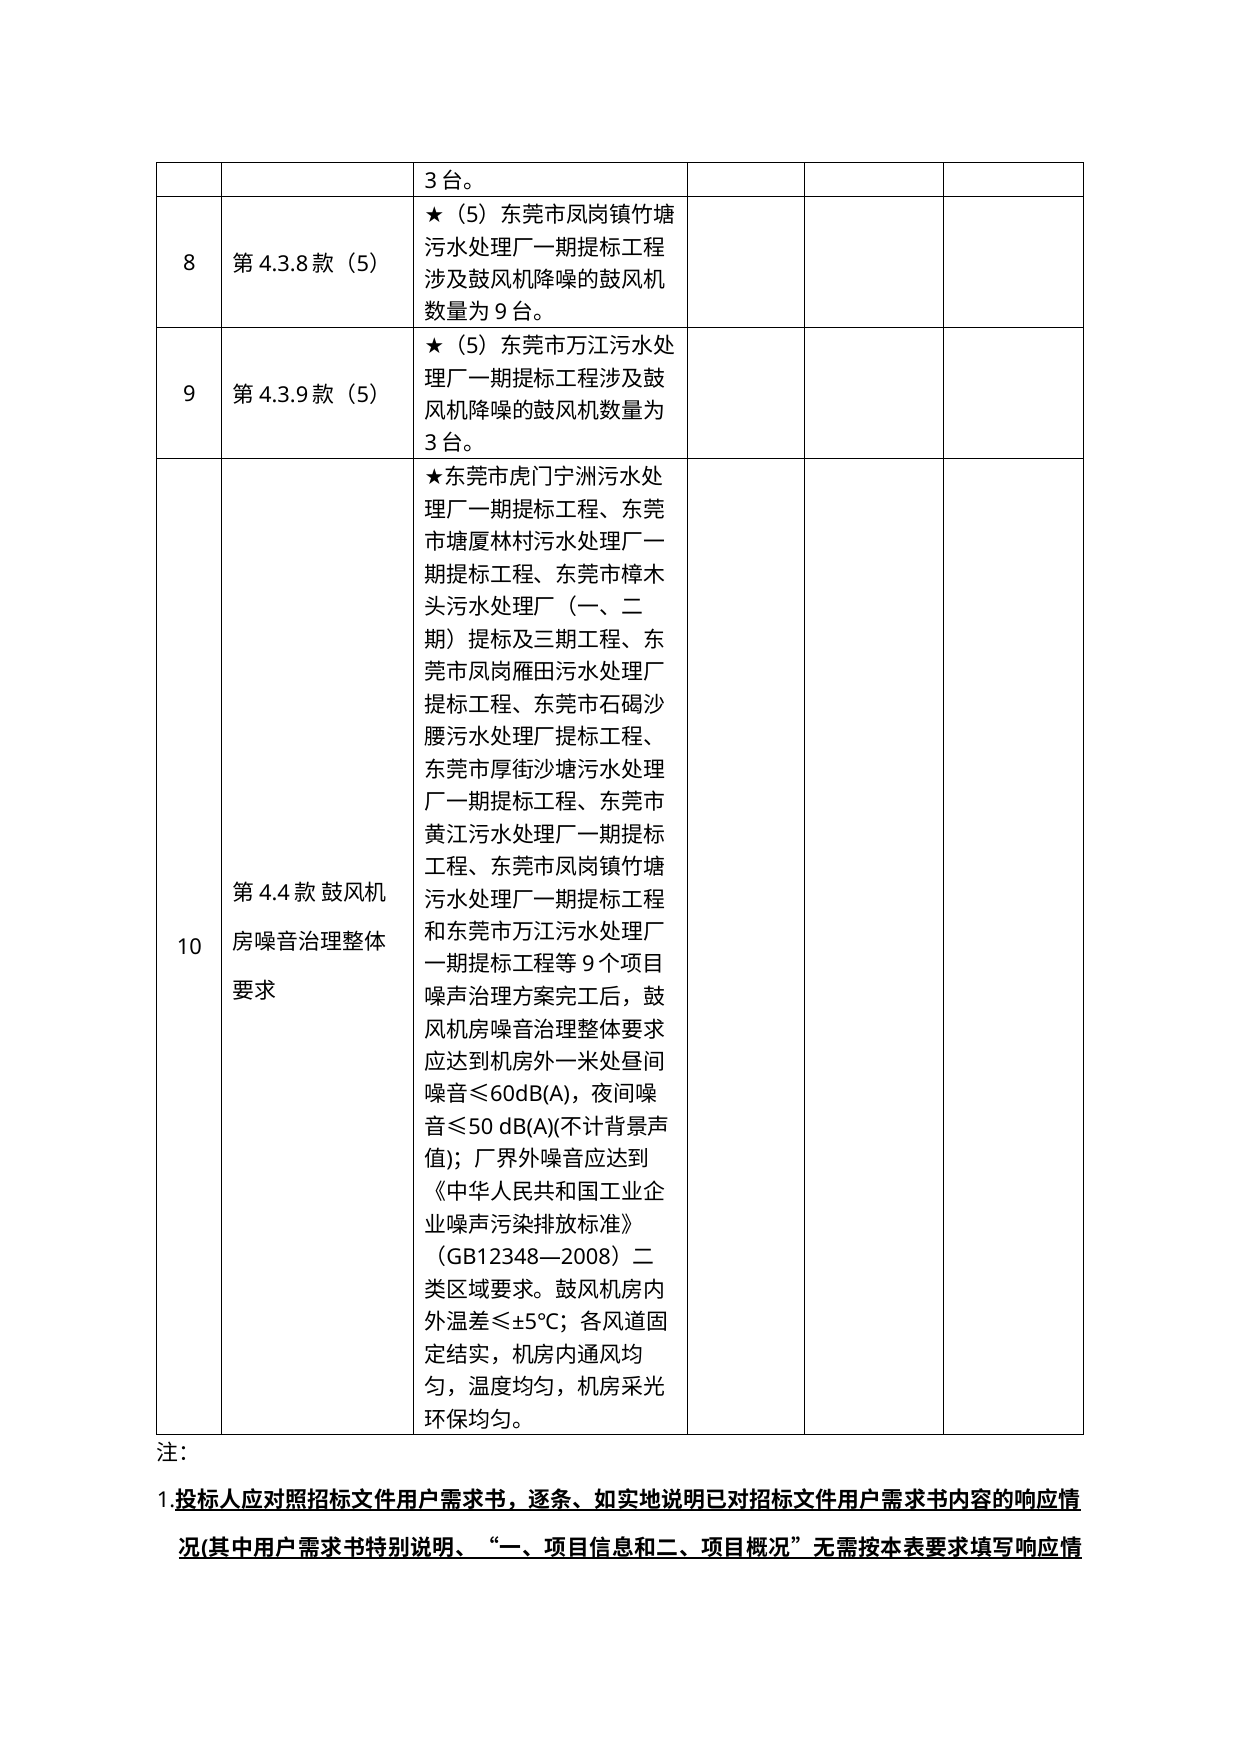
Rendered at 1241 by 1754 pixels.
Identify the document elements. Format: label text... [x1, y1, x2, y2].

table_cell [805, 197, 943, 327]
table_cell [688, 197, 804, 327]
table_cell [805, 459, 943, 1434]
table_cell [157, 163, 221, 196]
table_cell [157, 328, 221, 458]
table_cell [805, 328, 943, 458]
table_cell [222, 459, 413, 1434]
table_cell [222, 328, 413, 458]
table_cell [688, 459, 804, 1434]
text 注： [157, 1435, 1084, 1466]
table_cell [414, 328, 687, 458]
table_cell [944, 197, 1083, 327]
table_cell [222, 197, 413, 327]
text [157, 1482, 1084, 1562]
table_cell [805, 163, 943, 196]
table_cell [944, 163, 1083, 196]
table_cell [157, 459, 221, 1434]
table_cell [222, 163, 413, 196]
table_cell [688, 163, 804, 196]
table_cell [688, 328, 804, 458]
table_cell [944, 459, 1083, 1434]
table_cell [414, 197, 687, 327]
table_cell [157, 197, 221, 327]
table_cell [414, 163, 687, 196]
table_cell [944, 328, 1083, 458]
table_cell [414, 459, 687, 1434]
